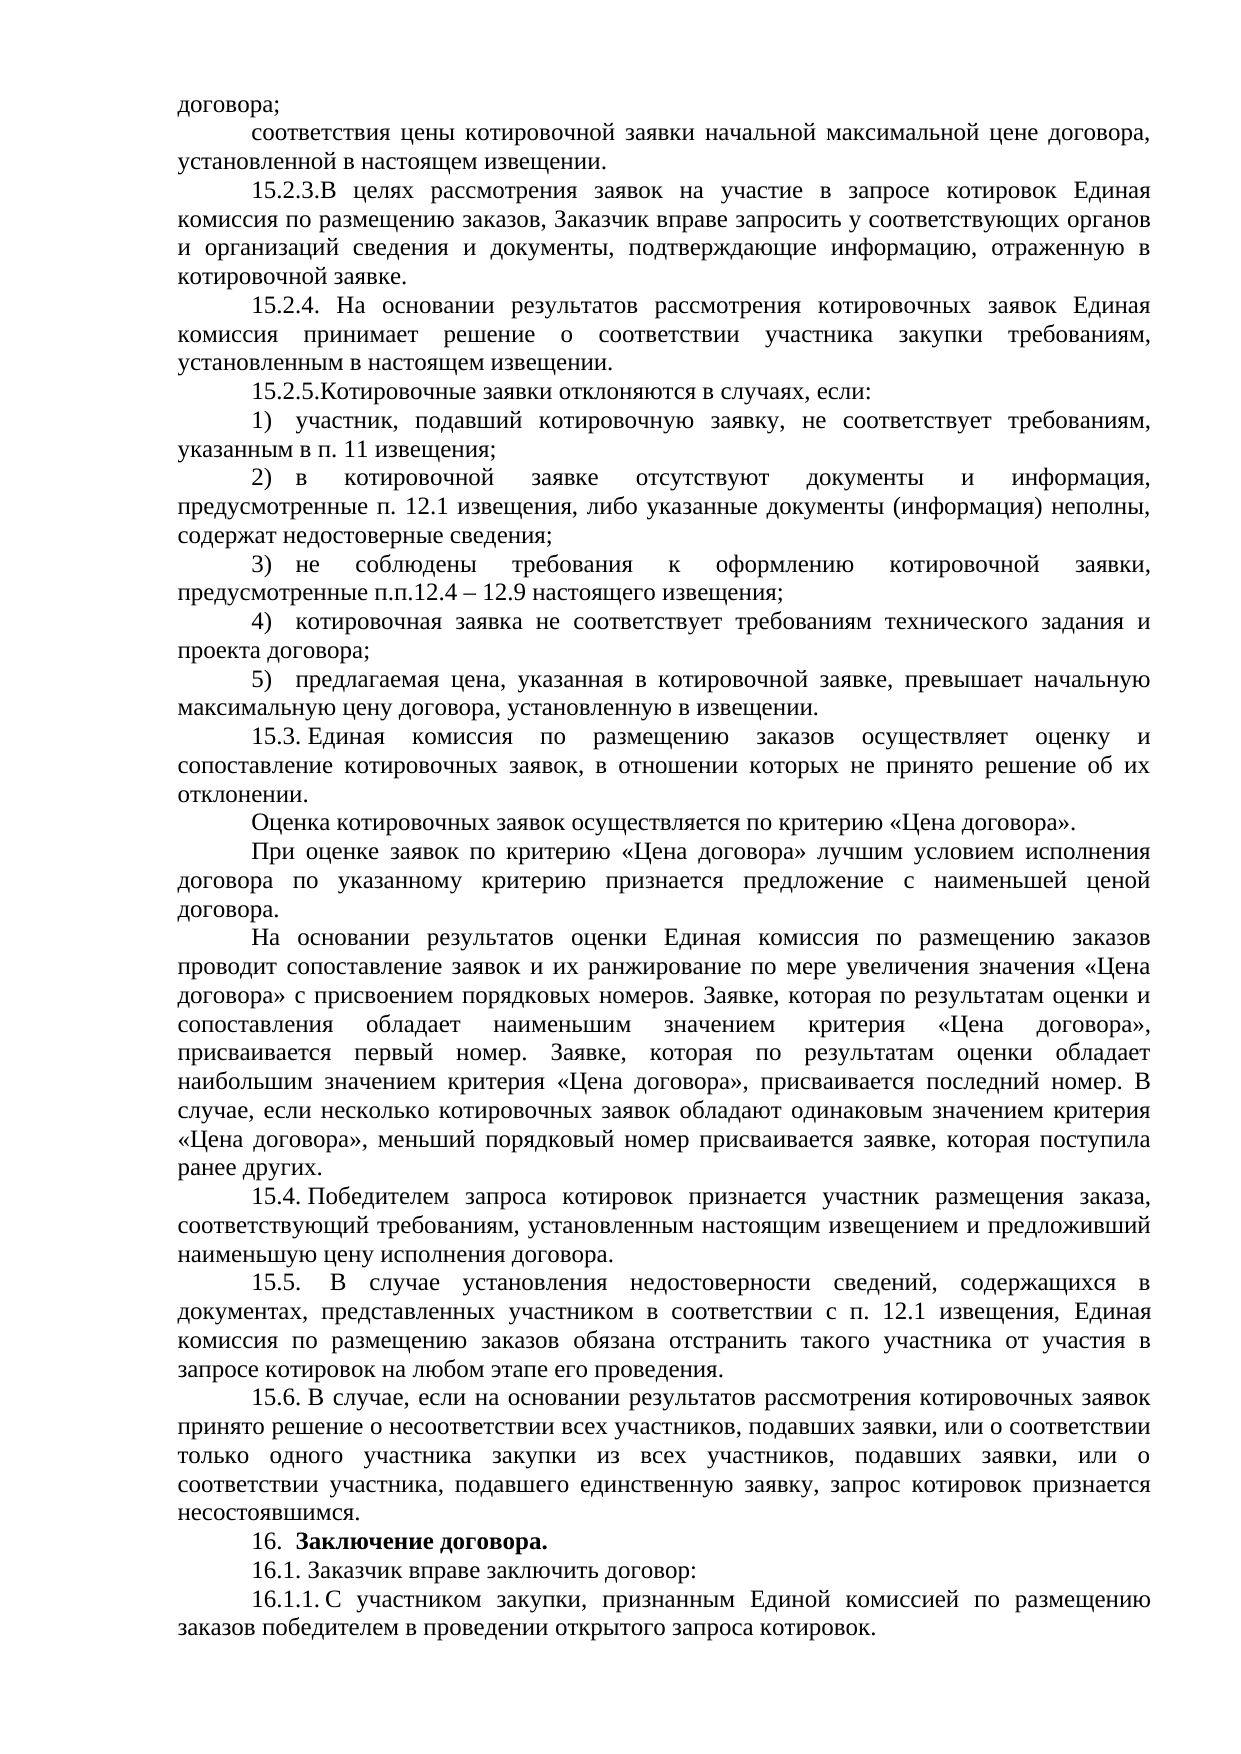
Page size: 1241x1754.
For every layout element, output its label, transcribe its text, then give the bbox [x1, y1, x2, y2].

list В случае, если на основании результатов рассмотрения котировочных заявок принято решение о несоответствии всех участников, подавших заявки, или о соответствии только одного участника закупки из всех участников, подавших заявки, или о соответствии участника, подавшего единственную заявку, запрос котировок признается несостоявшимся. [177, 1382, 1152, 1526]
text 15.2.4. На основании результатов рассмотрения котировочных заявок Единая комиссия принимает решение о соответствии участника закупки требованиям, установленным в настоящем извещении. [177, 290, 1152, 376]
list С участником закупки, признанным Единой комиссией по размещению заказов победителем в проведении открытого запроса котировок. [177, 1584, 1152, 1641]
text 15.2.5.Котировочные заявки отклоняются в случаях, если: [177, 376, 1152, 405]
list В случае установления недостоверности сведений, содержащихся в документах, представленных участником в соответствии с п. 12.1 извещения, Единая комиссия по размещению заказов обязана отстранить такого участника от участия в запросе котировок на любом этапе его проведения. [177, 1267, 1152, 1382]
list Заказчик вправе заключить договор: [177, 1555, 1152, 1584]
list Победителем запроса котировок признается участник размещения заказа, соответствующий требованиям, установленным настоящим извещением и предложивший наименьшую цену исполнения договора. [177, 1181, 1152, 1267]
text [177, 89, 1152, 117]
text соответствия цены котировочной заявки начальной максимальной цене договора, установленной в настоящем извещении. [177, 117, 1152, 175]
list Единая комиссия по размещению заказов осуществляет оценку и сопоставление котировочных заявок, в отношении которых не принято решение об их отклонении. [177, 721, 1152, 807]
list предлагаемая цена, указанная в котировочной заявке, превышает начальную максимальную цену договора, установленную в извещении. [177, 664, 1152, 721]
list котировочная заявка не соответствует требованиям технического задания и проекта договора; [177, 606, 1152, 664]
list Заключение договора. [177, 1526, 1152, 1555]
text При оценке заявок по критерию «Цена договора» лучшим условием исполнения договора по указанному критерию признается предложение с наименьшей ценой договора. [177, 836, 1152, 922]
list не соблюдены требования к оформлению котировочной заявки, предусмотренные п.п.12.4 – 12.9 настоящего извещения; [177, 549, 1152, 606]
text Оценка котировочных заявок осуществляется по критерию «Цена договора». [177, 807, 1152, 836]
text 15.2.3.В целях рассмотрения заявок на участие в запросе котировок Единая комиссия по размещению заказов, Заказчик вправе запросить у соответствующих органов и организаций сведения и документы, подтверждающие информацию, отраженную в котировочной заявке. [177, 175, 1152, 290]
list участник, подавший котировочную заявку, не соответствует требованиям, указанным в п. 11 извещения; [177, 405, 1152, 462]
text На основании результатов оценки Единая комиссия по размещению заказов проводит сопоставление заявок и их ранжирование по мере увеличения значения «Цена договора» с присвоением порядковых номеров. Заявке, которая по результатам оценки и сопоставления обладает наименьшим значением критерия «Цена договора», присваивается первый номер. Заявке, которая по результатам оценки обладает наибольшим значением критерия «Цена договора», присваивается последний номер. В случае, если несколько котировочных заявок обладают одинаковым значением критерия «Цена договора», меньший порядковый номер присваивается заявке, которая поступила ранее других. [177, 922, 1152, 1181]
list в котировочной заявке отсутствуют документы и информация, предусмотренные п. 12.1 извещения, либо указанные документы (информация) неполны, содержат недостоверные сведения; [177, 462, 1152, 549]
